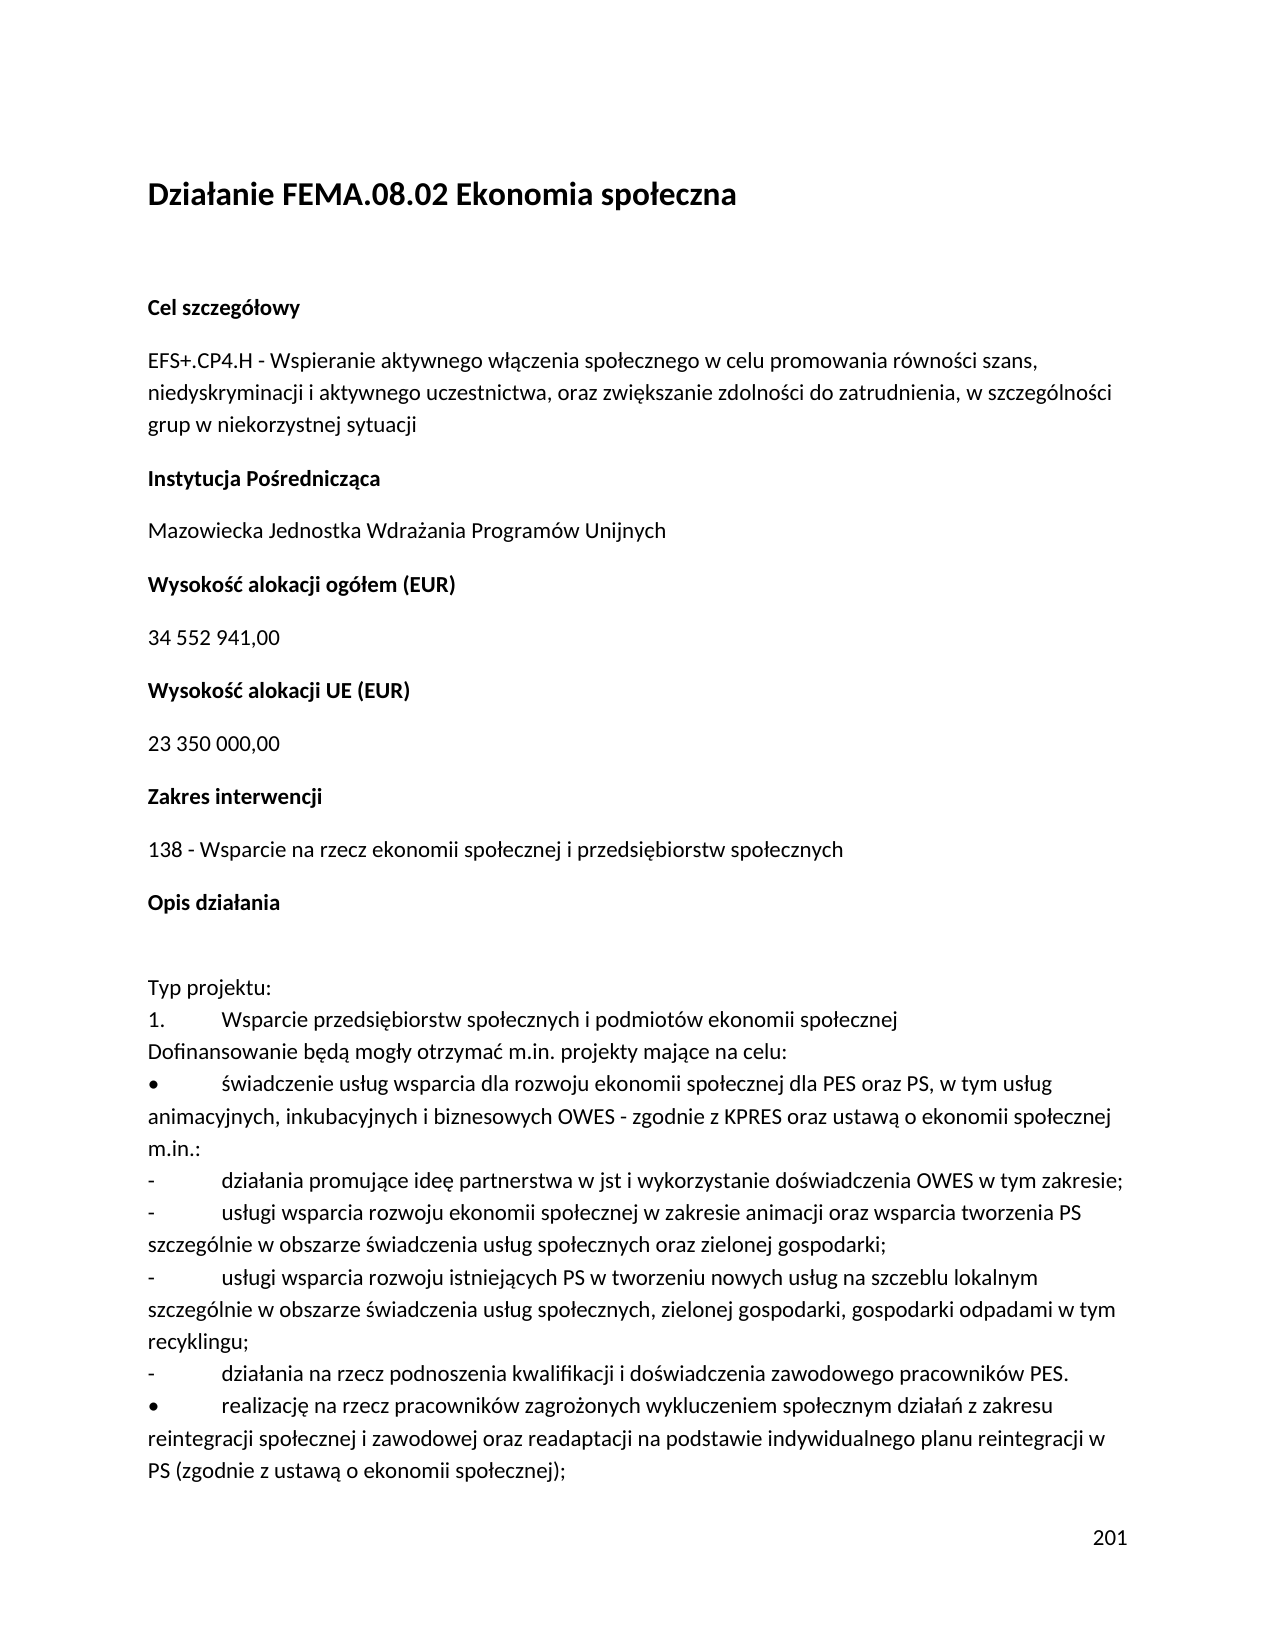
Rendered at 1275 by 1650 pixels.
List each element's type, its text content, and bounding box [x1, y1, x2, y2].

text 34 552 941,00 [148, 623, 1127, 651]
subtitle Działanie FEMA.08.02 Ekonomia społeczna [148, 173, 1127, 213]
text EFS+.CP4.H - Wspieranie aktywnego włączenia społecznego w celu promowania równości szans, niedyskryminacji i aktywnego uczestnictwa, oraz zwiększanie zdolności do zatrudnienia, w szczególności grup w niekorzystnej sytuacji [148, 346, 1127, 439]
text Wysokość alokacji UE (EUR) [148, 676, 1127, 704]
text Zakres interwencji [148, 782, 1127, 810]
text Wysokość alokacji ogółem (EUR) [148, 570, 1127, 598]
text Mazowiecka Jednostka Wdrażania Programów Unijnych [148, 517, 1127, 545]
text Instytucja Pośrednicząca [148, 464, 1127, 492]
text Cel szczegółowy [148, 293, 1127, 321]
text 23 350 000,00 [148, 729, 1127, 757]
text Opis działania [148, 888, 1127, 916]
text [148, 941, 1127, 1484]
text 138 - Wsparcie na rzecz ekonomii społecznej i przedsiębiorstw społecznych [148, 835, 1127, 863]
